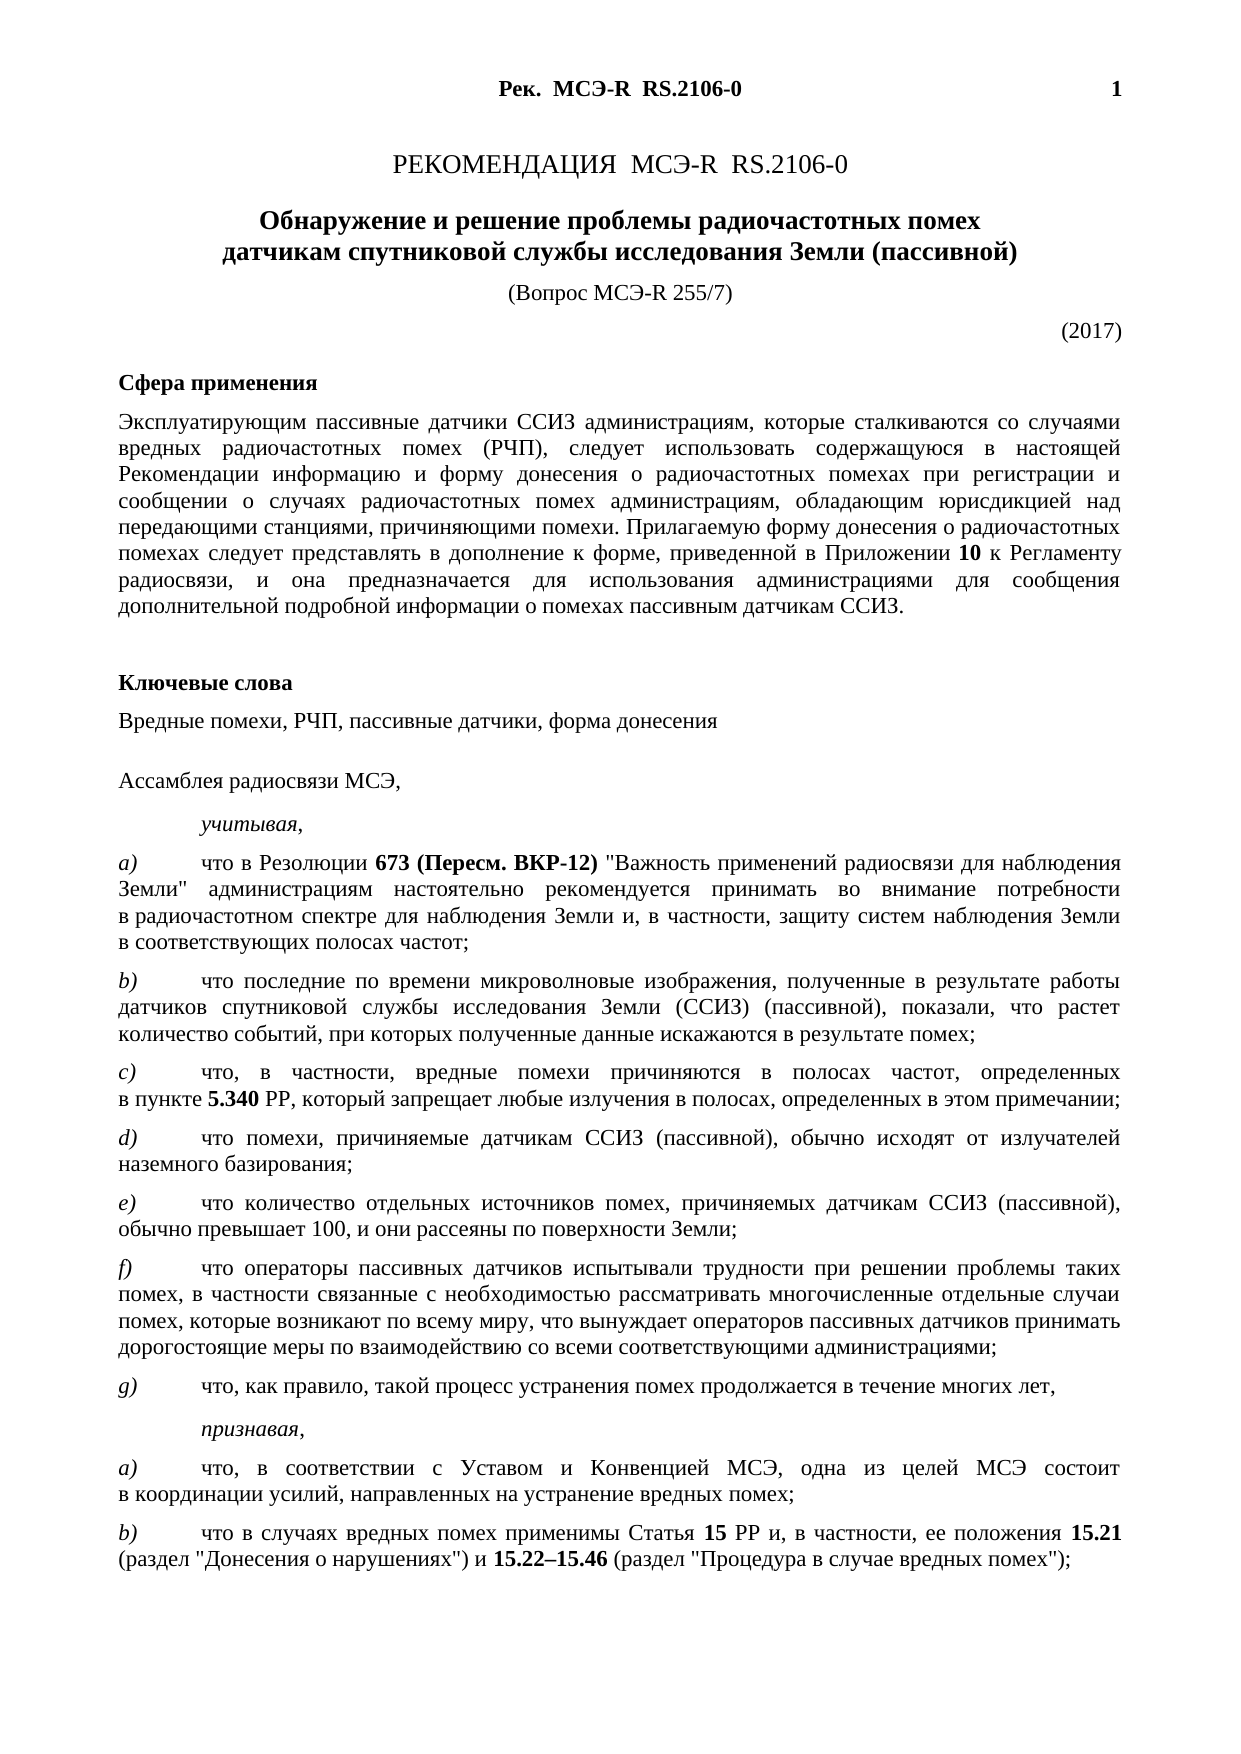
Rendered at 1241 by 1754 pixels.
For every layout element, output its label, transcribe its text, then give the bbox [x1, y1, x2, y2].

text a) что в Резолюции 673 (Пересм. ВКР-12) "Важность применений радиосвязи для наблюдения Земли" администрациям настоятельно рекомендуется принимать во внимание потребности в радиочастотном спектре для наблюдения Земли и, в частности, защиту систем наблюдения Земли в соответствующих полосах частот; [118, 849, 1122, 954]
text (2017) [118, 317, 1122, 344]
text a) что, в соответствии с Уставом и Конвенцией МСЭ, одна из целей МСЭ состоит в координации усилий, направленных на устранение вредных помех; [118, 1454, 1122, 1507]
text f) что операторы пассивных датчиков испытывали трудности при решении проблемы таких помех, в частности связанные с необходимостью рассматривать многочисленные отдельные случаи помех, которые возникают по всему миру, что вынуждает операторов пассивных датчиков принимать дорогостоящие меры по взаимодействию со всеми соответствующими администрациями; [118, 1254, 1122, 1359]
text признавая, [201, 1415, 1122, 1441]
subtitle Сфера применения [118, 369, 1122, 395]
text РЕКОМЕНДАЦИЯ МСЭ-R RS.2106-0 [118, 148, 1122, 179]
text (Вопрос МСЭ-R 255/7) [118, 279, 1122, 305]
text e) что количество отдельных источников помех, причиняемых датчикам ССИЗ (пассивной), обычно превышает 100, и они рассеяны по поверхности Земли; [118, 1189, 1122, 1242]
text b) что в случаях вредных помех применимы Статья 15 РР и, в частности, ее положения 15.21 (раздел "Донесения о нарушениях") и 15.22–15.46 (раздел "Процедура в случае вредных помех"); [118, 1519, 1122, 1572]
title Обнаружение и решение проблемы радиочастотных помех датчикам спутниковой службы исследования Земли (пассивной) [118, 204, 1122, 266]
text c) что, в частности, вредные помехи причиняются в полосах частот, определенных в пункте 5.340 РР, который запрещает любые излучения в полосах, определенных в этом примечании; [118, 1058, 1122, 1111]
text Вредные помехи, РЧП, пассивные датчики, форма донесения [118, 707, 1122, 734]
text g) что, как правило, такой процесс устранения помех продолжается в течение многих лет, [118, 1372, 1122, 1398]
subtitle Ключевые слова [118, 668, 1122, 695]
text Эксплуатирующим пассивные датчики ССИЗ администрациям, которые сталкиваются со случаями вредных радиочастотных помех (РЧП), следует использовать содержащуюся в настоящей Рекомендации информацию и форму донесения о радиочастотных помехах при регистрации и сообщении о случаях радиочастотных помех администрациям, обладающим юрисдикцией над передающими станциями, причиняющими помехи. Прилагаемую форму донесения о радиочастотных помехах следует представлять в дополнение к форме, приведенной в Приложении 10 к Регламенту радиосвязи, и она предназначается для использования администрациями для сообщения дополнительной подробной информации о помехах пассивным датчикам ССИЗ. [118, 408, 1122, 618]
text учитывая, [201, 810, 1122, 836]
title Ассамблея радиосвязи МСЭ, [118, 767, 1122, 793]
text b) что последние по времени микроволновые изображения, полученные в результате работы датчиков спутниковой службы исследования Земли (ССИЗ) (пассивной), показали, что растет количество событий, при которых полученные данные искажаются в результате помех; [118, 967, 1122, 1046]
text d) что помехи, причиняемые датчикам ССИЗ (пассивной), обычно исходят от излучателей наземного базирования; [118, 1124, 1122, 1176]
